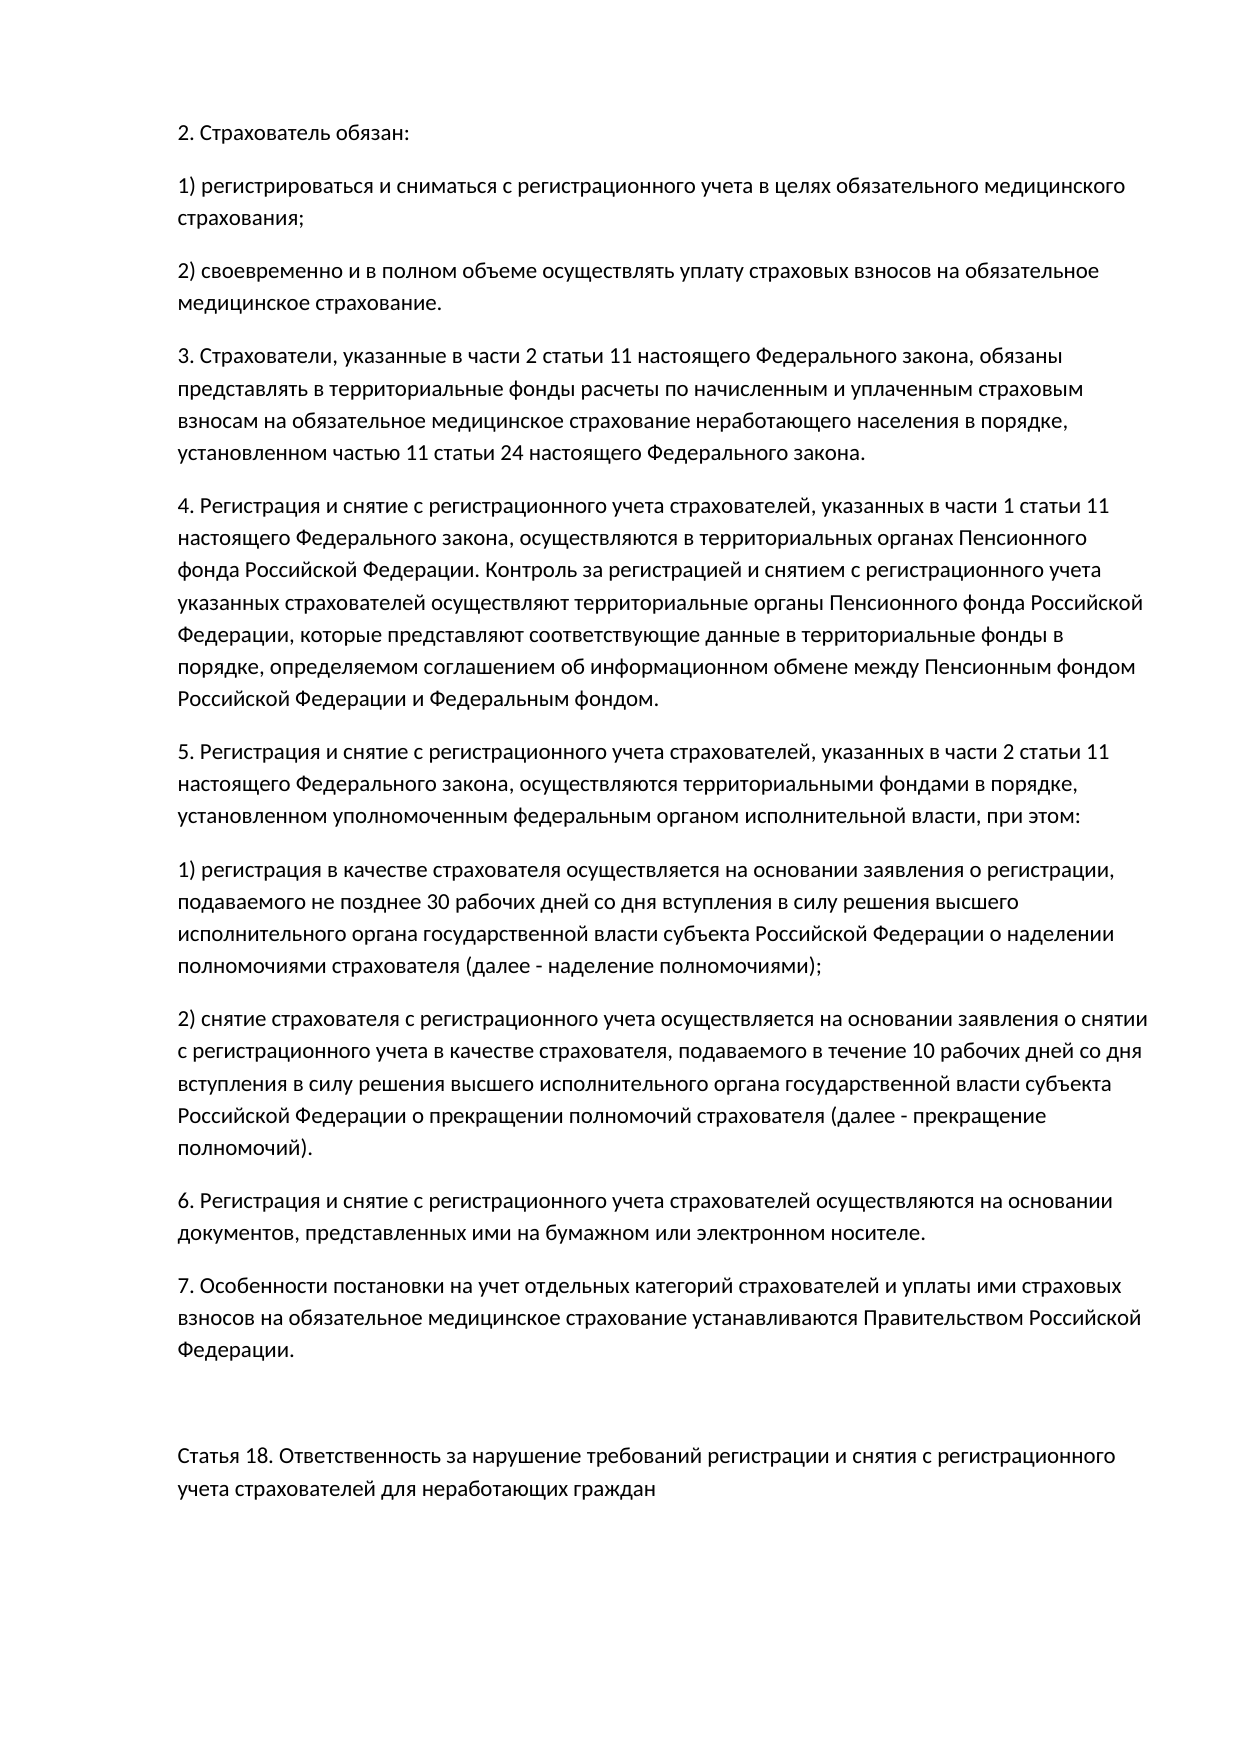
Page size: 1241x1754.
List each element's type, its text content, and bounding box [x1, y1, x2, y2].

text 4. Регистрация и снятие с регистрационного учета страхователей, указанных в части 1 статьи 11 настоящего Федерального закона, осуществляются в территориальных органах Пенсионного фонда Российской Федерации. Контроль за регистрацией и снятием с регистрационного учета указанных страхователей осуществляют территориальные органы Пенсионного фонда Российской Федерации, которые представляют соответствующие данные в территориальные фонды в порядке, определяемом соглашением об информационном обмене между Пенсионным фондом Российской Федерации и Федеральным фондом. [177, 491, 1152, 712]
text 7. Особенности постановки на учет отдельных категорий страхователей и уплаты ими страховых взносов на обязательное медицинское страхование устанавливаются Правительством Российской Федерации. [177, 1271, 1152, 1364]
text 6. Регистрация и снятие с регистрационного учета страхователей осуществляются на основании документов, представленных ими на бумажном или электронном носителе. [177, 1186, 1152, 1246]
text 2. Страхователь обязан: [177, 118, 1152, 146]
text Статья 18. Ответственность за нарушение требований регистрации и снятия с регистрационного учета страхователей для неработающих граждан [177, 1442, 1152, 1502]
text 3. Страхователи, указанные в части 2 статьи 11 настоящего Федерального закона, обязаны представлять в территориальные фонды расчеты по начисленным и уплаченным страховым взносам на обязательное медицинское страхование неработающего населения в порядке, установленном частью 11 статьи 24 настоящего Федерального закона. [177, 342, 1152, 466]
text 1) регистрация в качестве страхователя осуществляется на основании заявления о регистрации, подаваемого не позднее 30 рабочих дней со дня вступления в силу решения высшего исполнительного органа государственной власти субъекта Российской Федерации о наделении полномочиями страхователя (далее - наделение полномочиями); [177, 855, 1152, 979]
text 1) регистрироваться и сниматься с регистрационного учета в целях обязательного медицинского страхования; [177, 171, 1152, 231]
text 2) своевременно и в полном объеме осуществлять уплату страховых взносов на обязательное медицинское страхование. [177, 256, 1152, 317]
text 2) снятие страхователя с регистрационного учета осуществляется на основании заявления о снятии с регистрационного учета в качестве страхователя, подаваемого в течение 10 рабочих дней со дня вступления в силу решения высшего исполнительного органа государственной власти субъекта Российской Федерации о прекращении полномочий страхователя (далее - прекращение полномочий). [177, 1004, 1152, 1161]
text 5. Регистрация и снятие с регистрационного учета страхователей, указанных в части 2 статьи 11 настоящего Федерального закона, осуществляются территориальными фондами в порядке, установленном уполномоченным федеральным органом исполнительной власти, при этом: [177, 737, 1152, 830]
